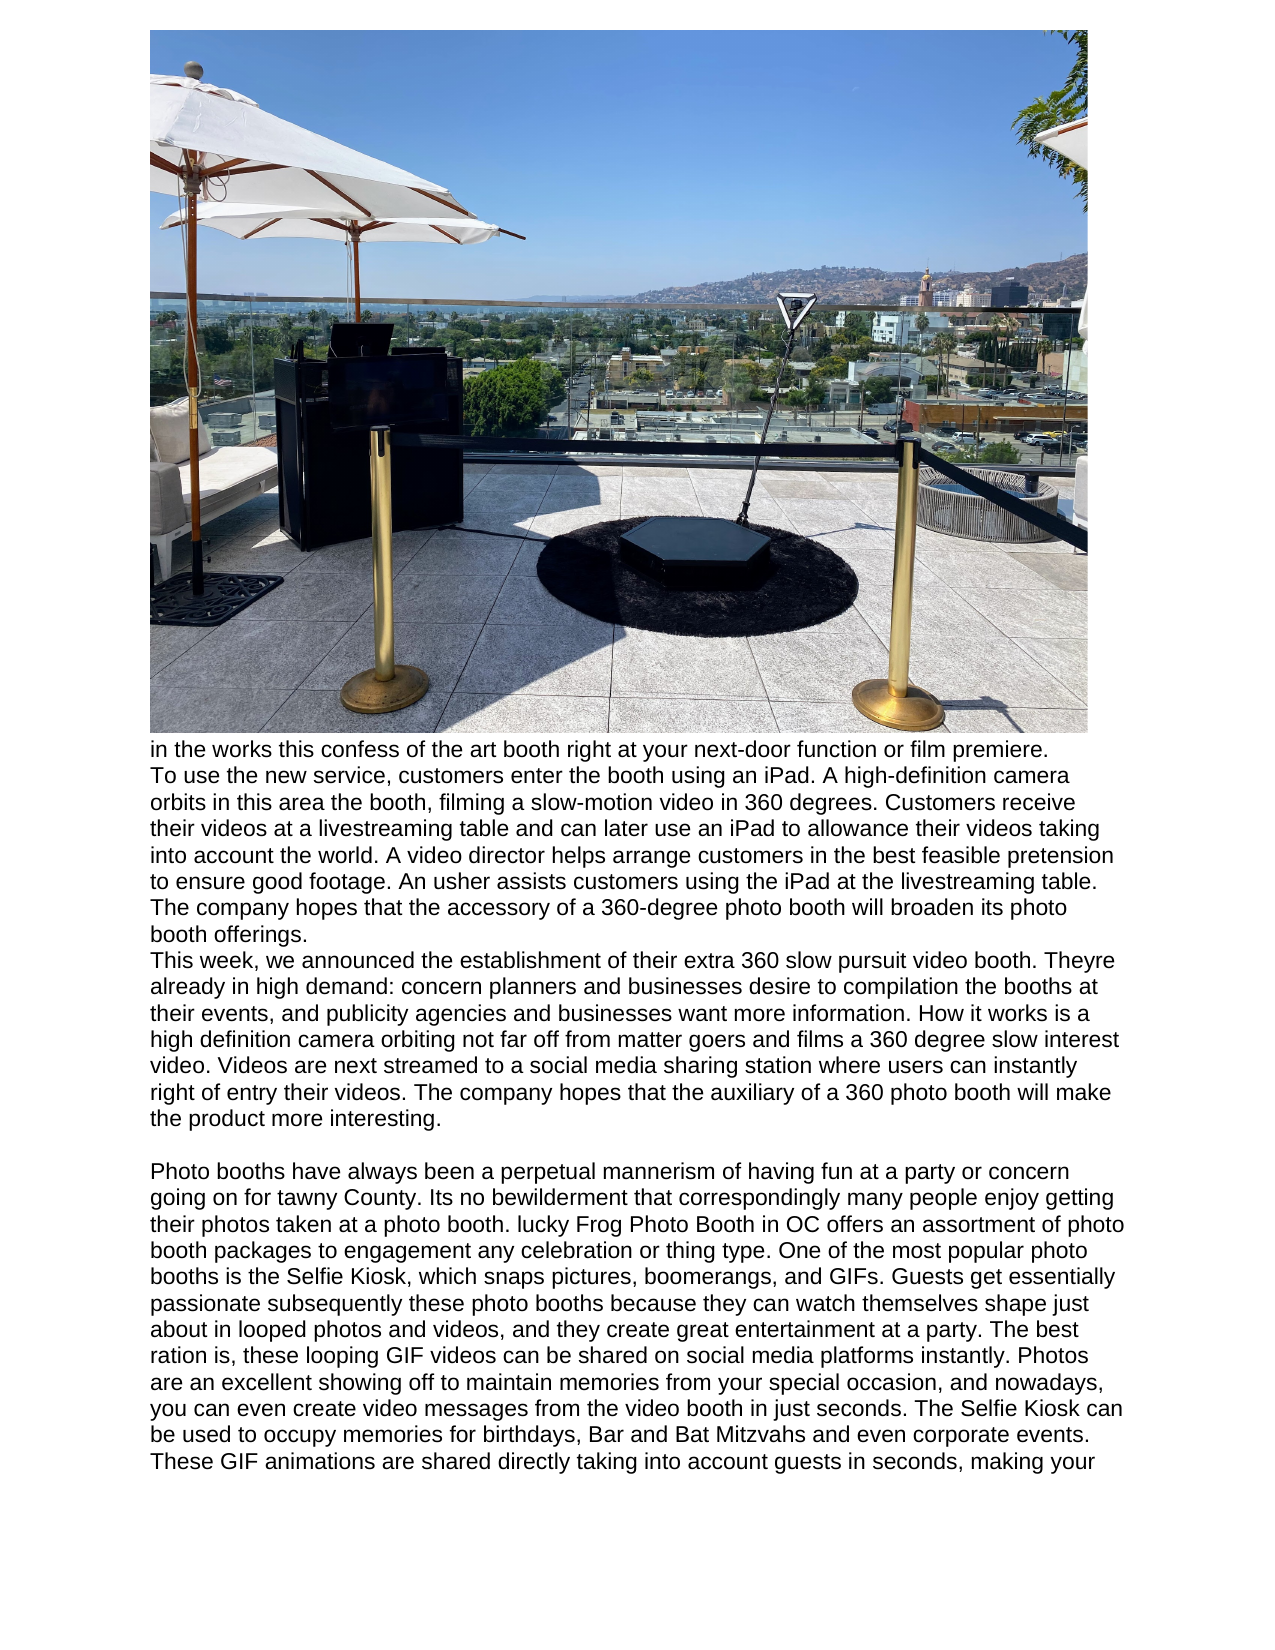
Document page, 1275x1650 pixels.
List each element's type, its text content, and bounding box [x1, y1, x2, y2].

text The company hopes that the accessory of a 360-degree photo booth will broaden its photo booth offerings. [150, 894, 1125, 947]
text To use the new service, customers enter the booth using an iPad. A high-definition camera orbits in this area the booth, filming a slow-motion video in 360 degrees. Customers receive their videos at a livestreaming table and can later use an iPad to allowance their videos taking into account the world. A video director helps arrange customers in the best feasible pretension to ensure good footage. An usher assists customers using the iPad at the livestreaming table. [150, 762, 1125, 894]
text This week, we announced the establishment of their extra 360 slow pursuit video booth. Theyre already in high demand: concern planners and businesses desire to compilation the booths at their events, and publicity agencies and businesses want more information. How it works is a high definition camera orbiting not far off from matter goers and films a 360 degree slow interest video. Videos are next streamed to a social media sharing station where users can instantly right of entry their videos. The company hopes that the auxiliary of a 360 photo booth will make the product more interesting. [150, 947, 1125, 1131]
picture [150, 30, 1088, 733]
text Photo booths have always been a perpetual mannerism of having fun at a party or concern going on for tawny County. Its no bewilderment that correspondingly many people enjoy getting their photos taken at a photo booth. lucky Frog Photo Booth in OC offers an assortment of photo booth packages to engagement any celebration or thing type. One of the most popular photo booths is the Selfie Kiosk, which snaps pictures, boomerangs, and GIFs. Guests get essentially passionate subsequently these photo booths because they can watch themselves shape just about in looped photos and videos, and they create great entertainment at a party. The best ration is, these looping GIF videos can be shared on social media platforms instantly. Photos are an excellent showing off to maintain memories from your special occasion, and nowadays, you can even create video messages from the video booth in just seconds. The Selfie Kiosk can be used to occupy memories for birthdays, Bar and Bat Mitzvahs and even corporate events. These GIF animations are shared directly taking into account guests in seconds, making your matter more well-liked online. fortunate Frog Photo Booth in OC offers you the unintended to acquire your photos and videos taken just the pretension you want them at any event. Is your bordering business something like yellow County a Seminar, Conference, Trade play a role or Workshop? most likely just a regular corporate event? fortunate Frog Photo Booth OC has a variety of fun photo booth packages to combat every occasion. One of their packages is the GIF booth, which takes a burst of pictures that are total into a fast video. The video is then looped and is an instant hit afterward everyone! Guests can text, email, and allowance the video upon social media for classic memories. Photos are other excellent exaggeration to commemorate your special occasion. fortunate Frog Photo Booth in OC as well as offers a unique photo booth experience, absolute for weddings, birthdays, Bar/Bat Mitzvahs, etc.Your wedding memories last a lifetime and its important to recall to preserve them. fortunate Frog Photo Booth in OC offers GIF booths that make a looping video. Its an engaging concept that is perfect for any event. If you are in the spread around for photo booths, GIFs, Boomerangs, or 360 video booths for your wedding, birthday celebration, Bar Mitzvah, or corporate event, fortunate Frog Photo Booth in OC has you covered. [150, 1158, 1125, 1474]
